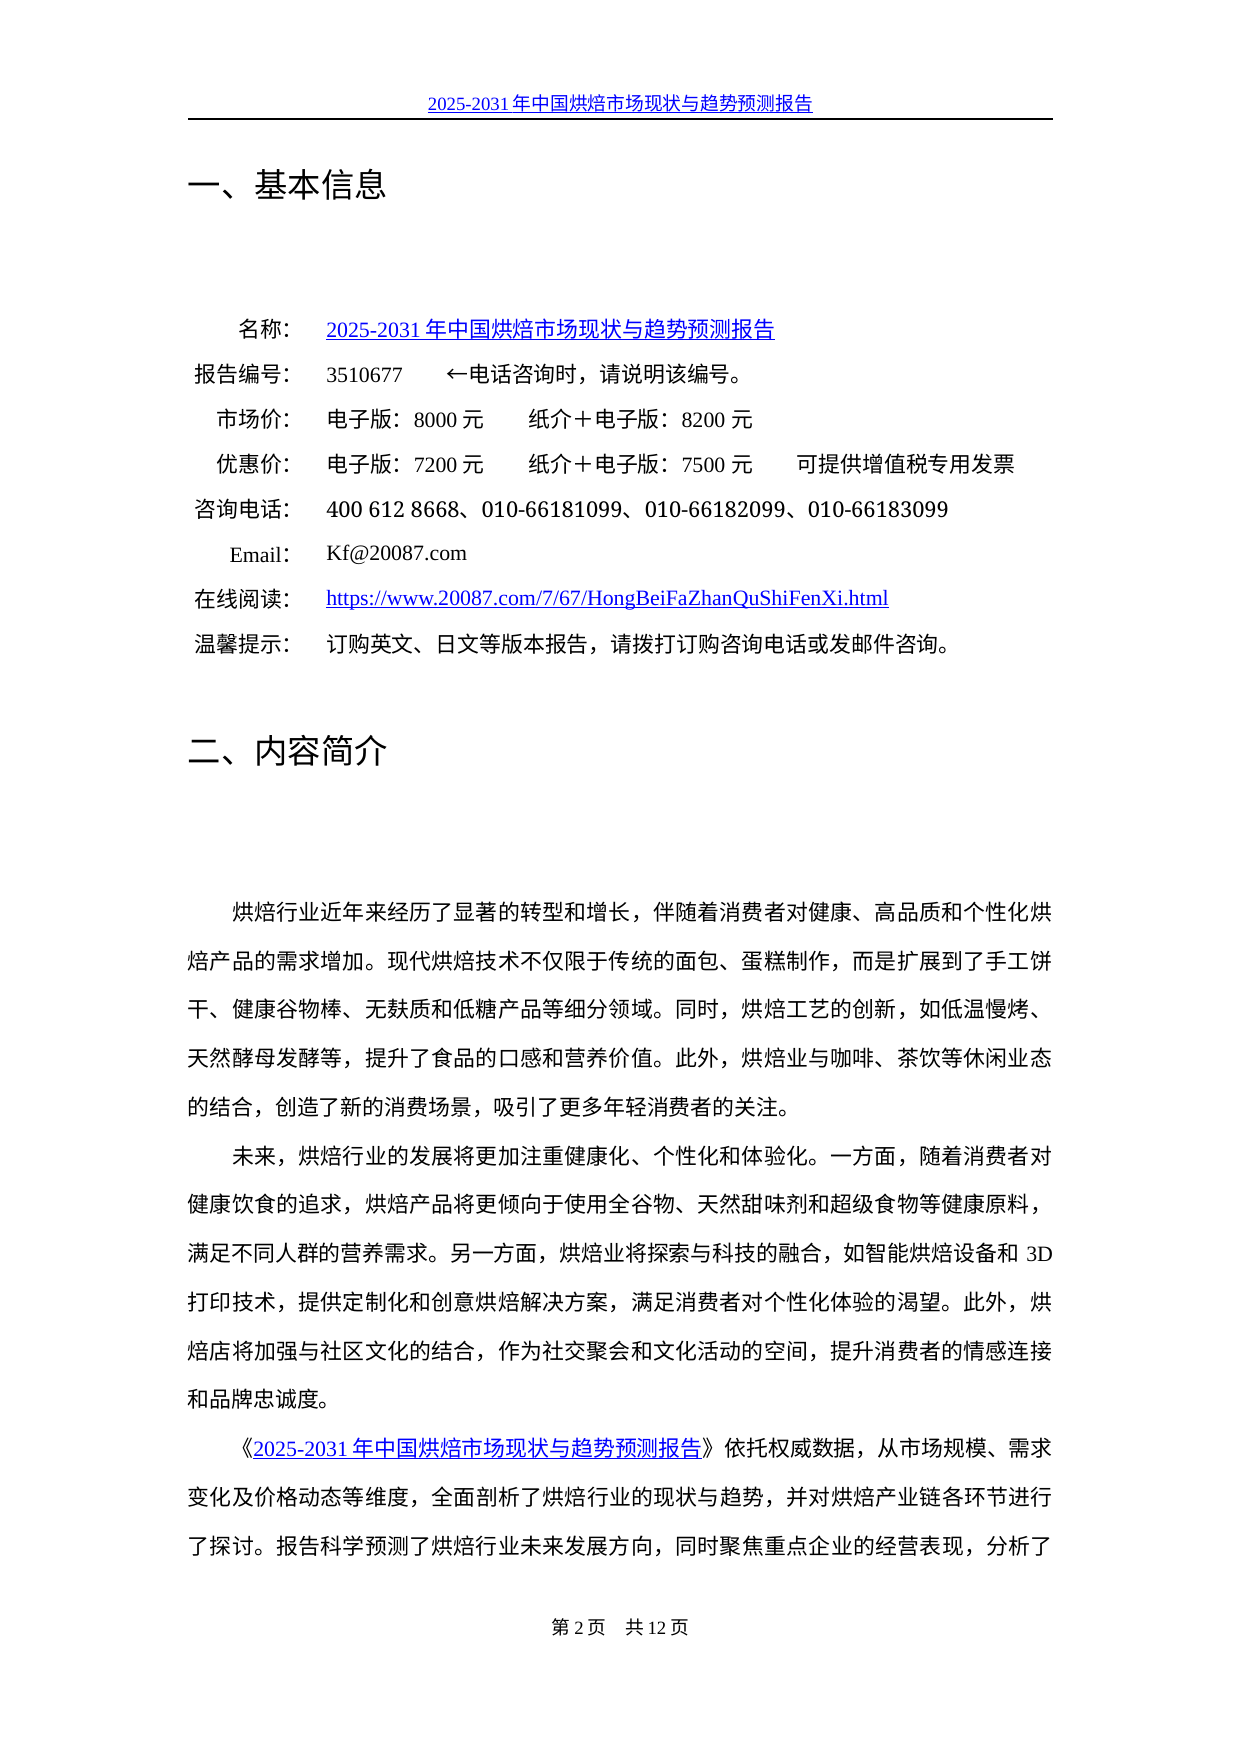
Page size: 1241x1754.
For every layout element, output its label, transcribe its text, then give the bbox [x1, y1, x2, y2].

table_header 2025-2031年中国烘焙市场现状与趋势预测报告 [315, 312, 1073, 357]
table_cell 温馨提示： [167, 627, 315, 672]
table_cell Kf@20087.com [315, 537, 1073, 582]
title 二、内容简介 [187, 717, 1053, 782]
table_cell Email： [167, 537, 315, 582]
table_cell 在线阅读： [167, 582, 315, 627]
table_cell 电子版：7200 元 纸介＋电子版：7500 元 可提供增值税专用发票 [315, 447, 1073, 492]
table_cell 优惠价： [167, 447, 315, 492]
table_cell 3510677 ←电话咨询时，请说明该编号。 [315, 357, 1073, 402]
table_cell 订购英文、日文等版本报告，请拨打订购咨询电话或发邮件咨询。 [315, 627, 1073, 672]
title 一、基本信息 [187, 150, 1053, 215]
table_cell 电子版：8000 元 纸介＋电子版：8200 元 [315, 402, 1073, 447]
table_cell 咨询电话： [167, 492, 315, 537]
table_cell 市场价： [167, 402, 315, 447]
table_header 名称： [167, 312, 315, 357]
table_cell [315, 582, 1073, 627]
table_cell 报告编号： [167, 357, 315, 402]
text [187, 894, 1053, 1561]
table_cell 400 612 8668、010-66181099、010-66182099、010-66183099 [315, 492, 1073, 537]
